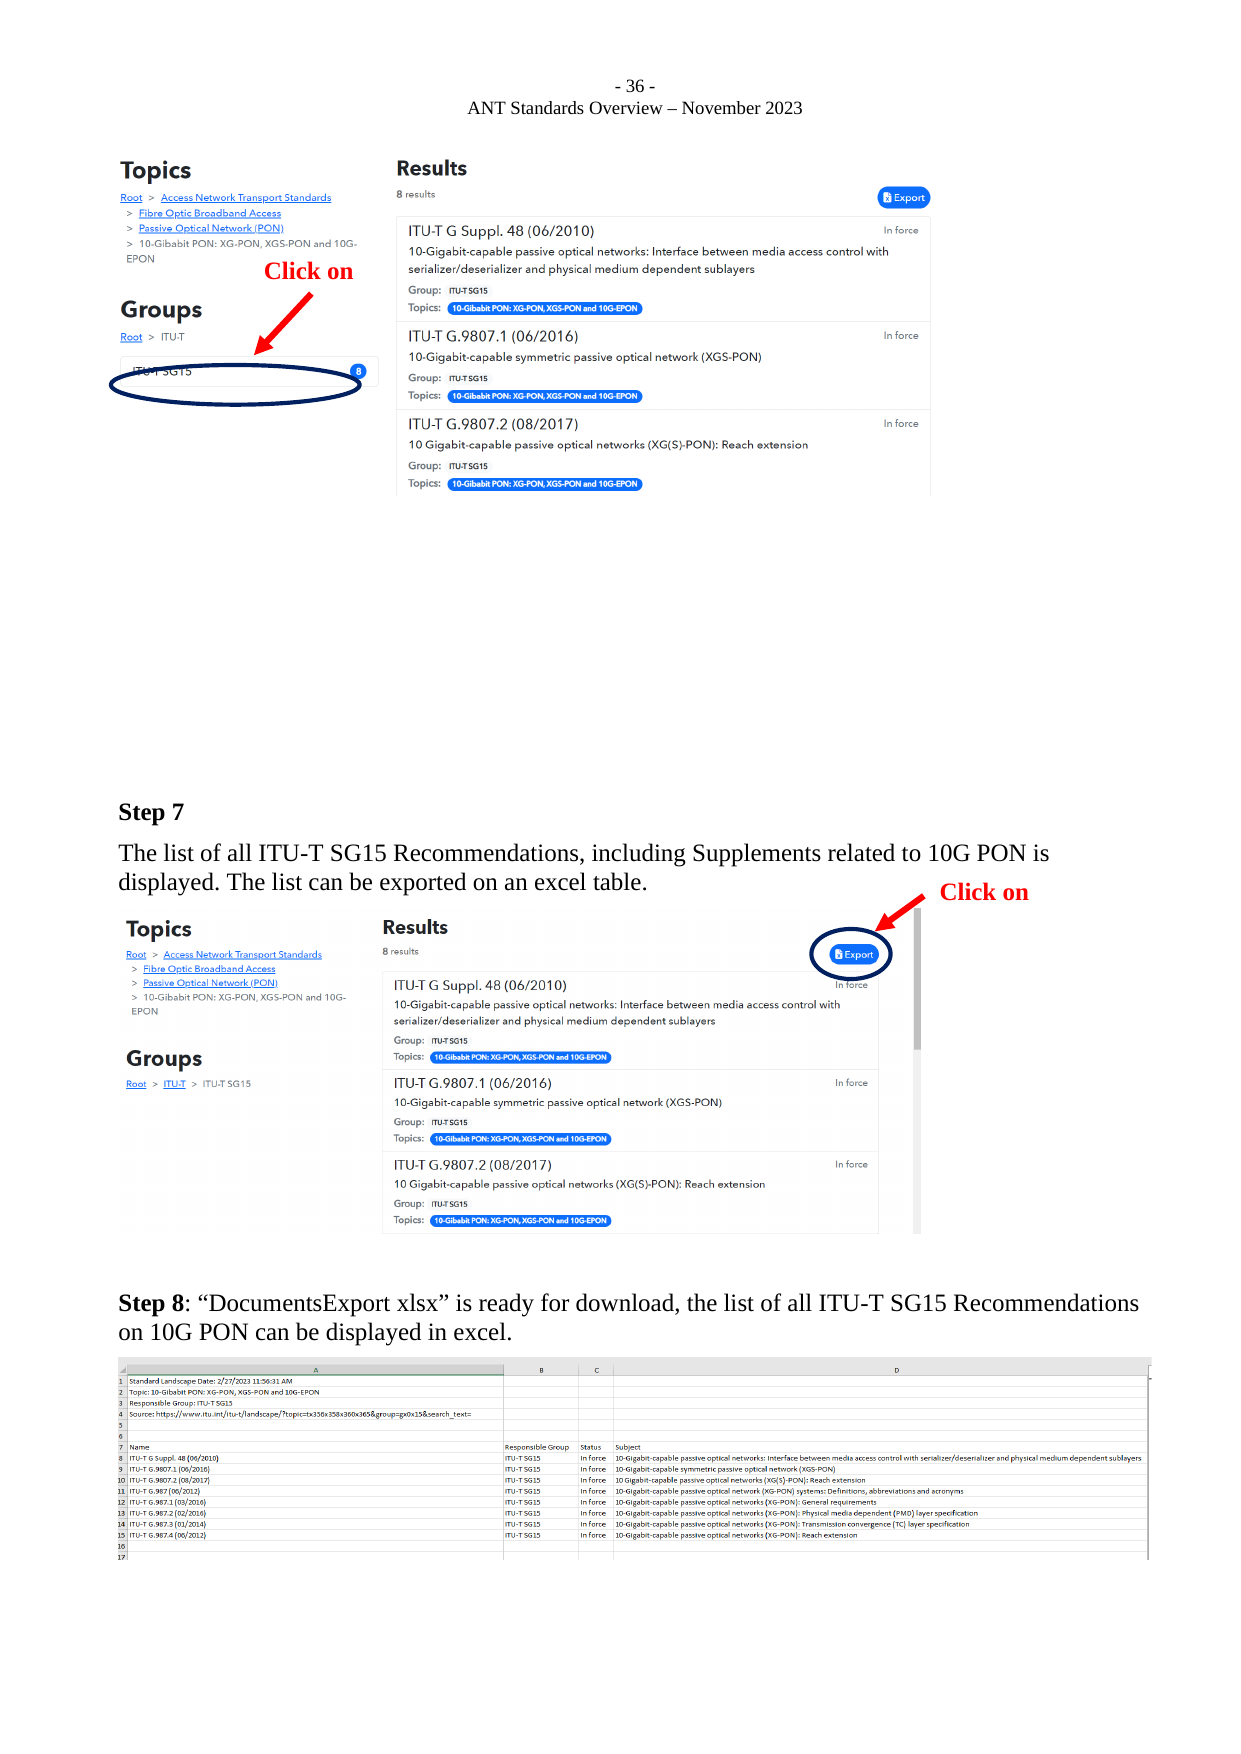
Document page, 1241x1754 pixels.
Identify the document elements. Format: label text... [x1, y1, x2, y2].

picture [118, 908, 921, 1234]
picture [814, 932, 888, 976]
text Step 8: “DocumentsExport xlsx” is ready for download, the list of all ITU-T SG15 Recommendations on 10G PON can be displayed in excel. [118, 1288, 1152, 1345]
picture [118, 368, 357, 402]
text Step 7 [118, 797, 1152, 826]
text The list of all ITU-T SG15 Recommendations, including Supplements related to 10G PON is displayed. The list can be exported on an excel table. [118, 838, 1152, 896]
picture [118, 147, 956, 496]
picture [118, 1357, 1152, 1560]
